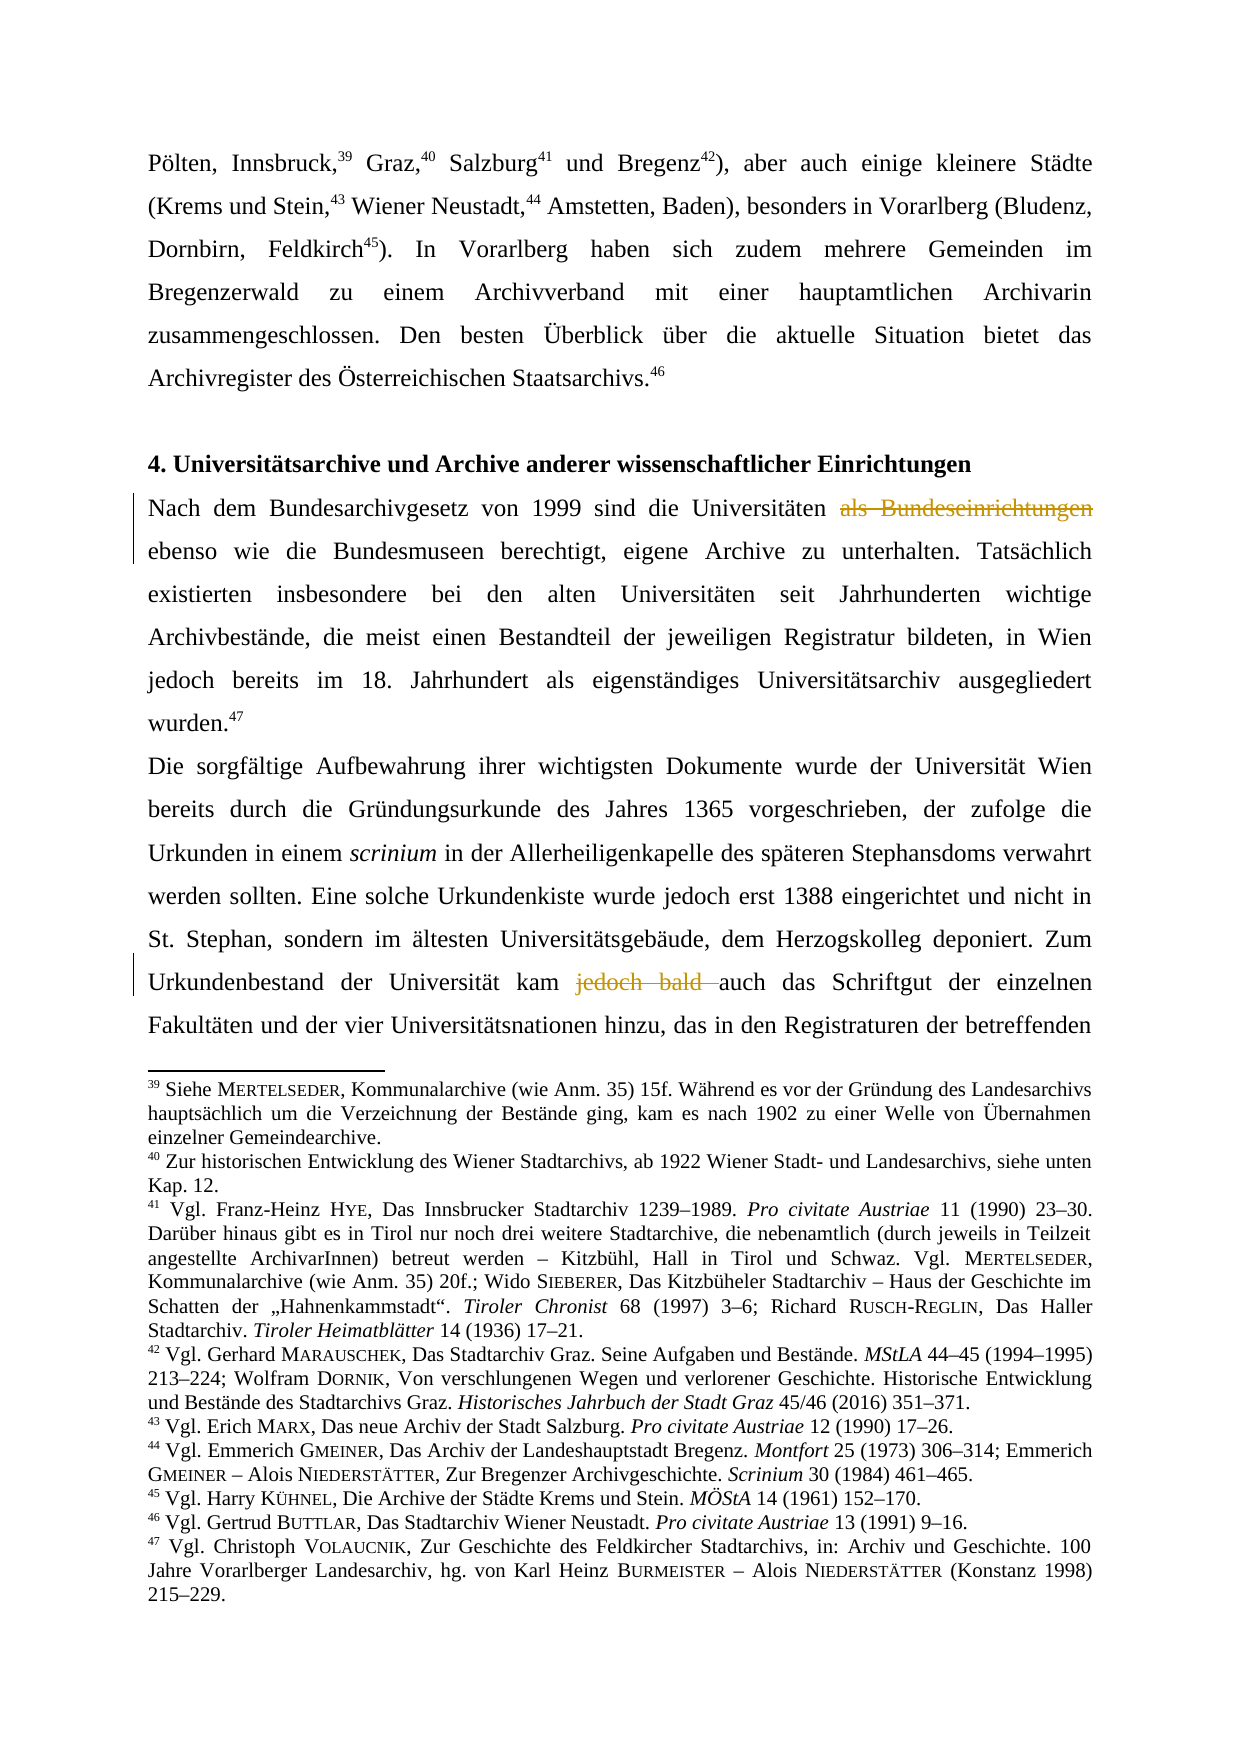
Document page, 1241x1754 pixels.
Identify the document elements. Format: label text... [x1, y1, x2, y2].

text 4. Universitätsarchive und Archive anderer wissenschaftlicher Einrichtungen [148, 449, 1093, 478]
text Die sorgfältige Aufbewahrung ihrer wichtigsten Dokumente wurde der Universität Wien bereits durch die Gründungsurkunde des Jahres 1365 vorgeschrieben, der zufolge die Urkunden in einem scrinium in der Allerheiligenkapelle des späteren Stephansdoms verwahrt werden sollten. Eine solche Urkundenkiste wurde jedoch erst 1388 eingerichtet und nicht in St. Stephan, sondern im ältesten Universitätsgebäude, dem Herzogskolleg deponiert. Zum Urkundenbestand der Universität kam auch das Schriftgut der einzelnen Fakultäten und der vier Universitätsnationen hinzu, das in den Registraturen der betreffenden Organisations- und Selbstverwaltungseinheiten aufbewahrt und erst Ende des 19. Jahrhunderts mit dem Universitätsarchiv vereint wurde. [148, 751, 1093, 1039]
text Nach dem Bundesarchivgesetz von 1999 sind die Universitäten ebenso wie die Bundesmuseen berechtigt, eigene Archive zu unterhalten. Tatsächlich existierten insbesondere bei den alten Universitäten seit Jahrhunderten wichtige Archivbestände, die meist einen Bestandteil der jeweiligen Registratur bildeten, in Wien jedoch bereits im 18. Jahrhundert als eigenständiges Universitätsarchiv ausgegliedert wurden. [148, 493, 1093, 737]
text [148, 148, 1093, 392]
